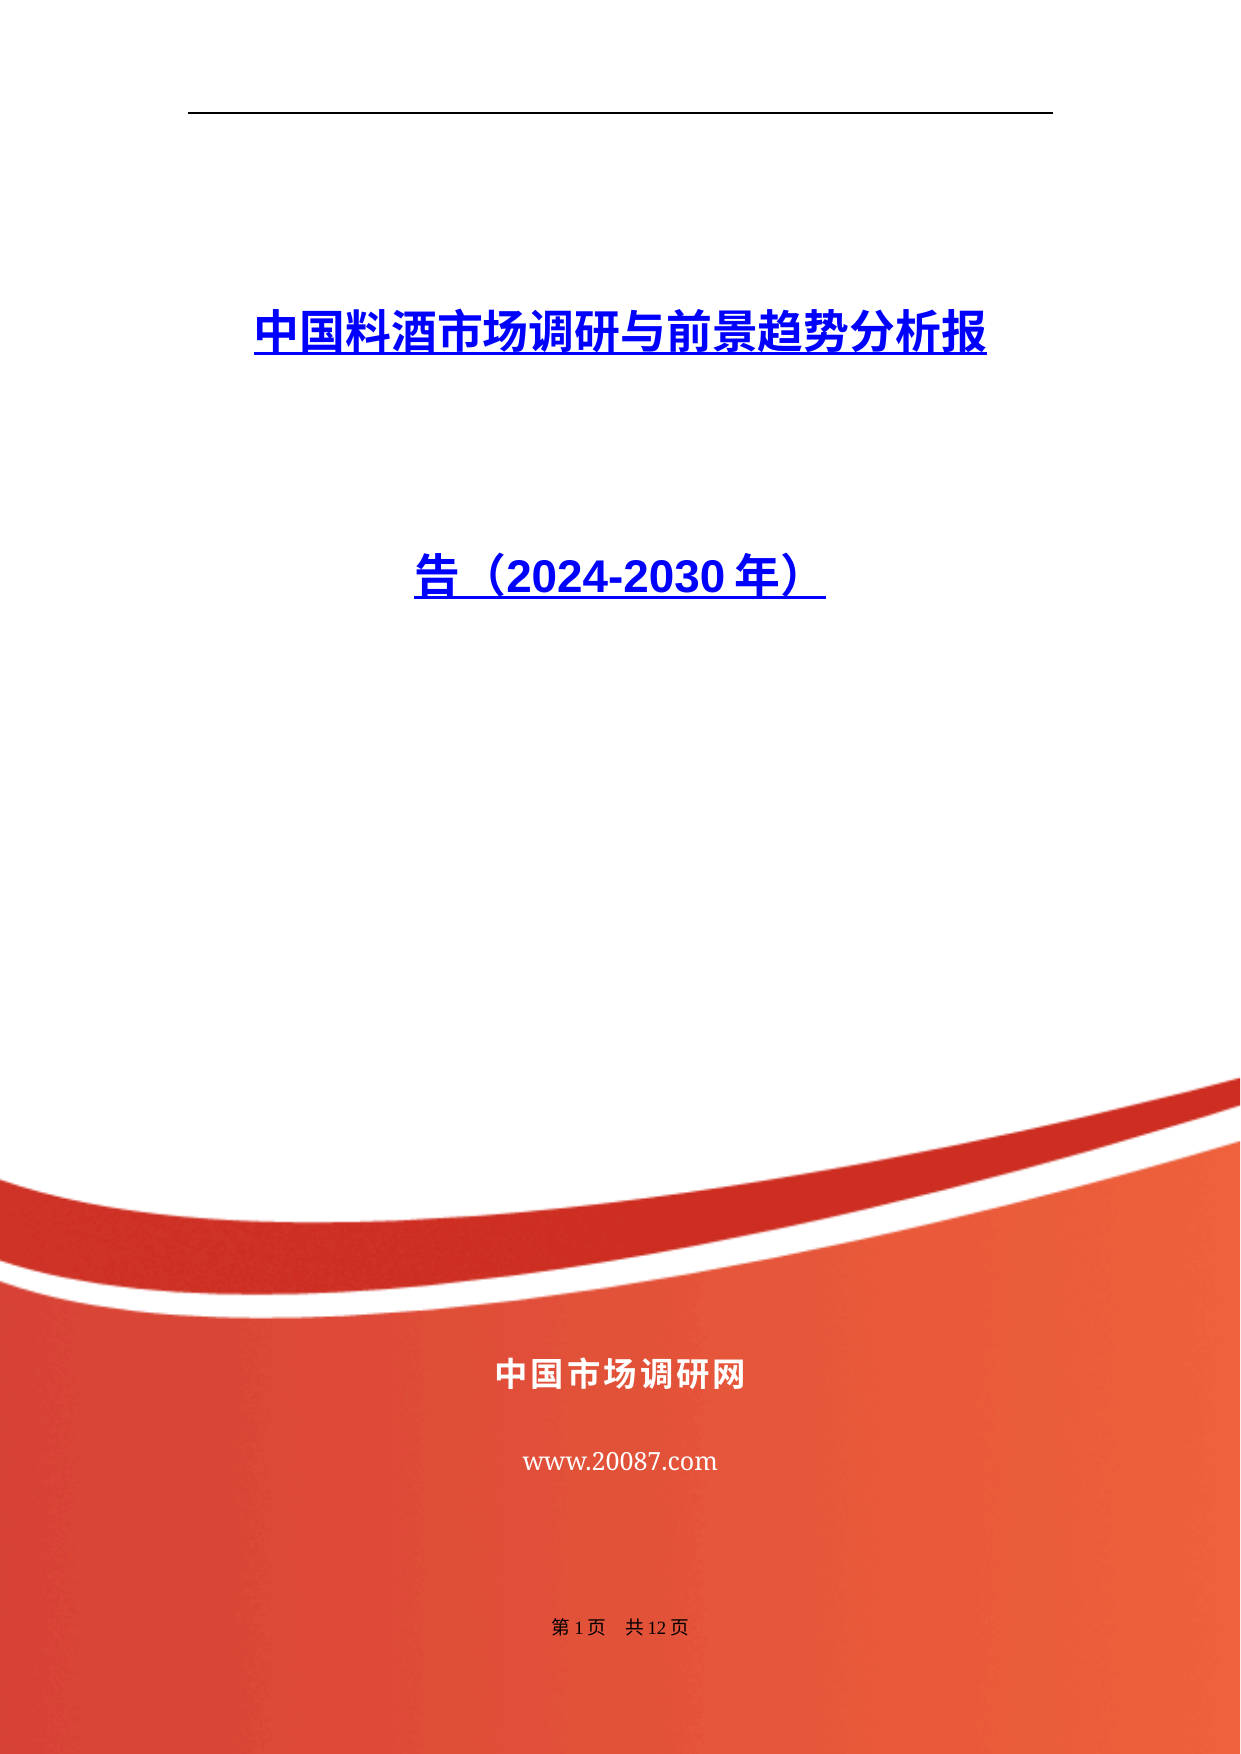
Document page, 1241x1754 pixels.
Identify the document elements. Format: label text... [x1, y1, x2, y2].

picture [0, 1006, 1241, 1754]
subtitle 中国市场调研网 [187, 1339, 1053, 1404]
text www.20087.com [187, 1428, 1053, 1493]
table_header 中国料酒市场调研与前景趋势分析报告（2024-2030年） [188, 207, 1053, 773]
